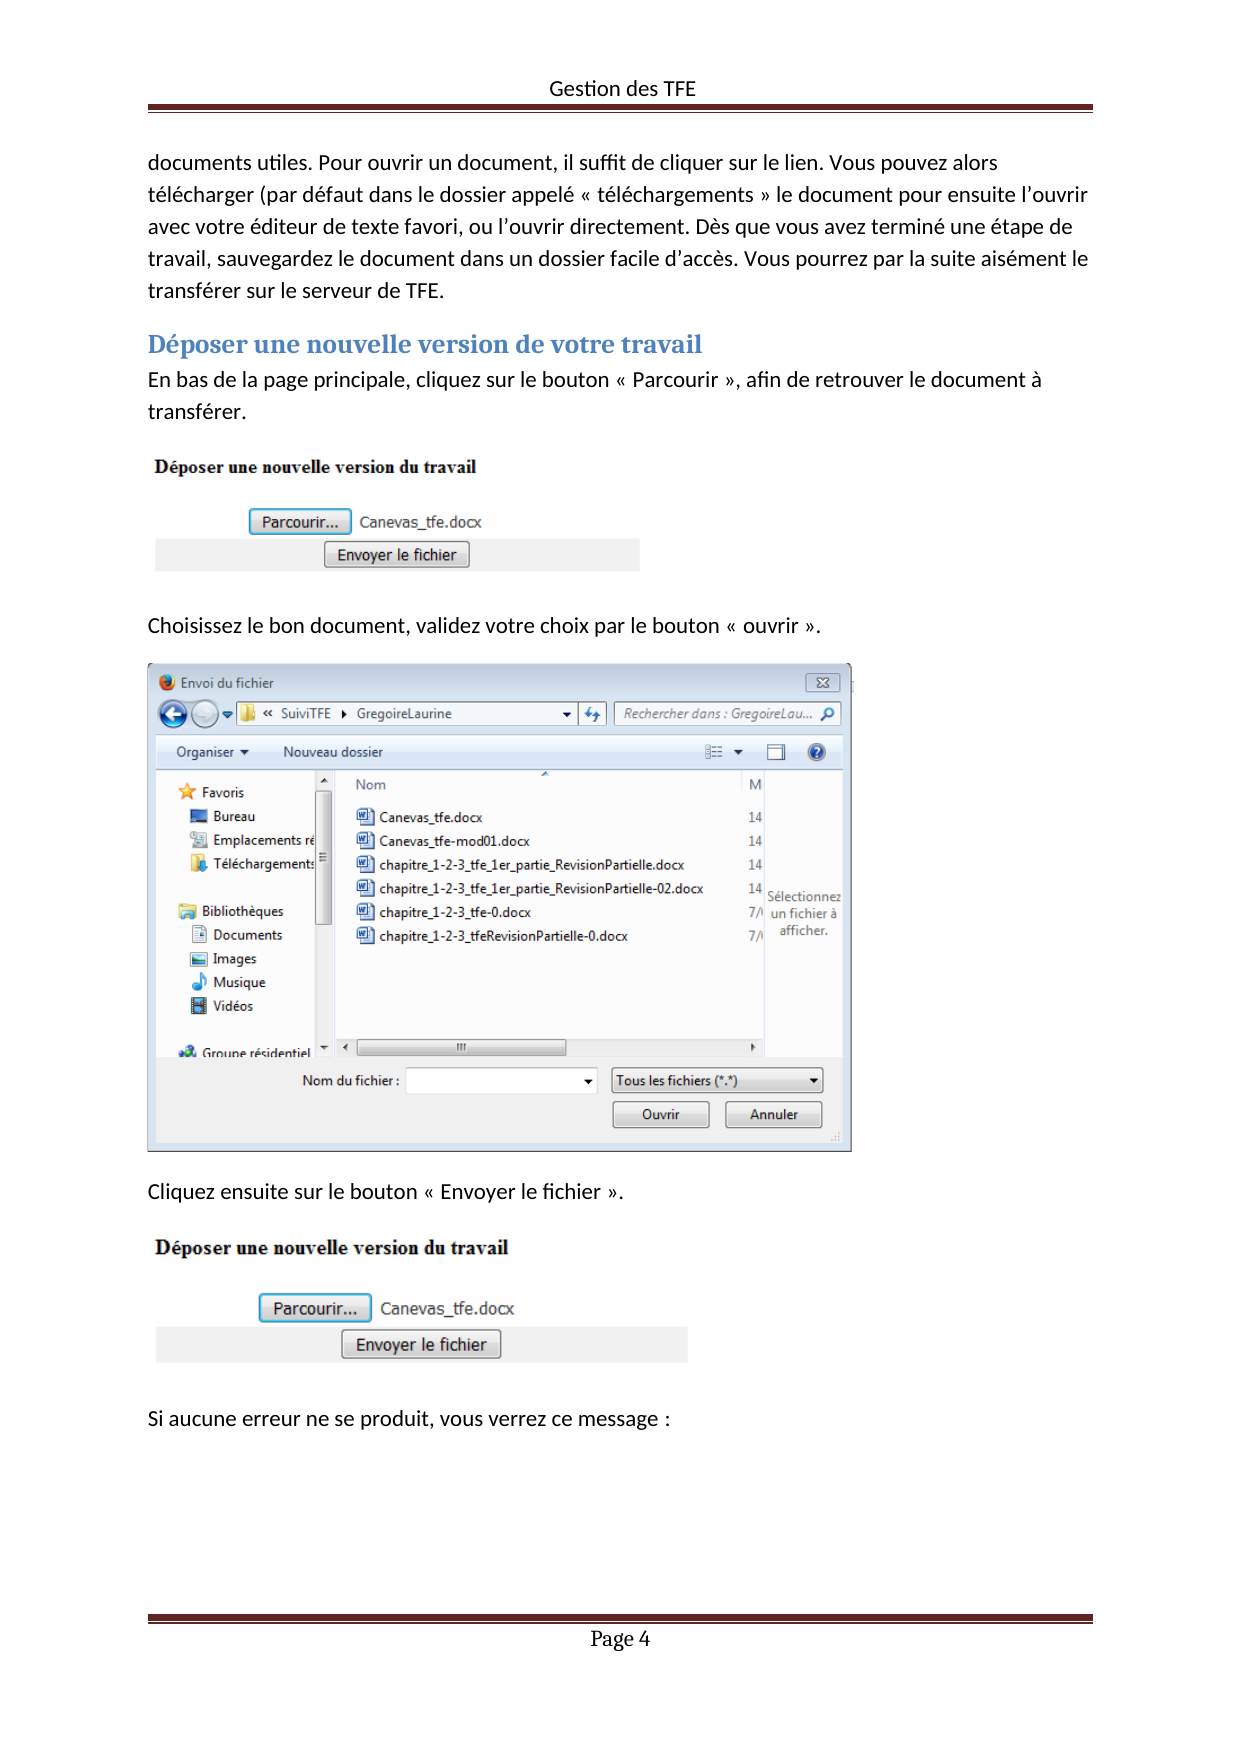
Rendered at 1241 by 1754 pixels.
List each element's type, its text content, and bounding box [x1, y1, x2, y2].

picture [147, 663, 854, 1152]
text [148, 148, 1093, 304]
text En bas de la page principale, cliquez sur le bouton « Parcourir », afin de retrouver le document à transférer. [148, 365, 1093, 425]
text Choisissez le bon document, validez votre choix par le bouton « ouvrir ». [148, 611, 1093, 639]
text Si aucune erreur ne se produit, vous verrez ce message : [148, 1404, 1093, 1432]
text Cliquez ensuite sur le bouton « Envoyer le fichier ». [148, 1177, 1093, 1205]
subtitle Déposer une nouvelle version de votre travail [148, 329, 1093, 361]
picture [147, 450, 658, 586]
picture [147, 1229, 708, 1379]
